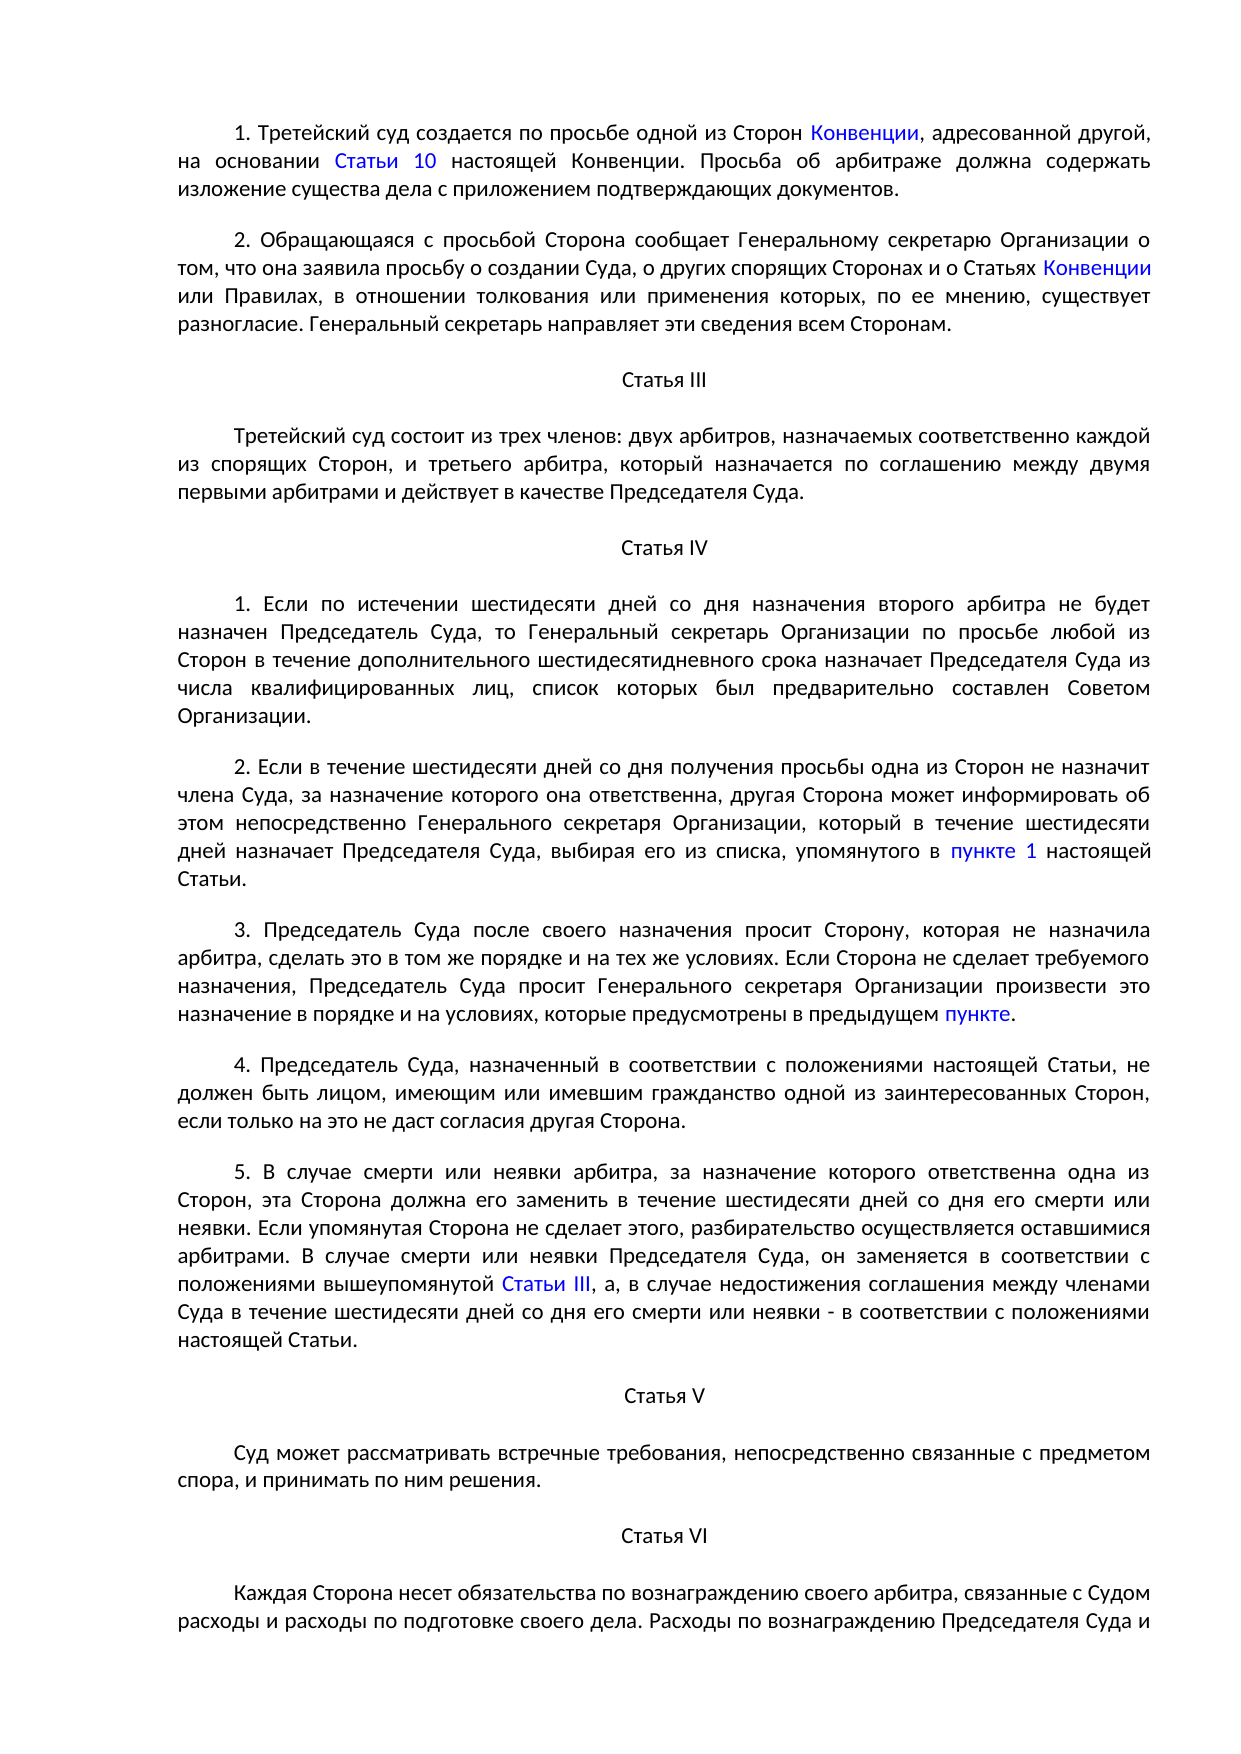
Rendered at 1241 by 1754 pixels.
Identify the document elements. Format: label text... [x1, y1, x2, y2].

text 1. Если по истечении шестидесяти дней со дня назначения второго арбитра не будет назначен Председатель Суда, то Генеральный секретарь Организации по просьбе любой из Сторон в течение дополнительного шестидесятидневного срока назначает Председателя Суда из числа квалифицированных лиц, список которых был предварительно составлен Советом Организации. [177, 589, 1152, 729]
text 2. Если в течение шестидесяти дней со дня получения просьбы одна из Сторон не назначит члена Суда, за назначение которого она ответственна, другая Сторона может информировать об этом непосредственно Генерального секретаря Организации, который в течение шестидесяти дней назначает Председателя Суда, выбирая его из списка, упомянутого в пункте 1 настоящей Статьи. [177, 752, 1152, 892]
text Статья VI [177, 1522, 1152, 1550]
text Статья IV [177, 533, 1152, 561]
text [177, 1578, 1152, 1634]
text 1. Третейский суд создается по просьбе одной из Сторон Конвенции, адресованной другой, на основании Статьи 10 настоящей Конвенции. Просьба об арбитраже должна содержать изложение существа дела с приложением подтверждающих документов. [177, 118, 1152, 202]
text 4. Председатель Суда, назначенный в соответствии с положениями настоящей Статьи, не должен быть лицом, имеющим или имевшим гражданство одной из заинтересованных Сторон, если только на это не даст согласия другая Сторона. [177, 1050, 1152, 1134]
text 5. В случае смерти или неявки арбитра, за назначение которого ответственна одна из Сторон, эта Сторона должна его заменить в течение шестидесяти дней со дня его смерти или неявки. Если упомянутая Сторона не сделает этого, разбирательство осуществляется оставшимися арбитрами. В случае смерти или неявки Председателя Суда, он заменяется в соответствии с положениями вышеупомянутой Статьи III, а, в случае недостижения соглашения между членами Суда в течение шестидесяти дней со дня его смерти или неявки - в соответствии с положениями настоящей Статьи. [177, 1157, 1152, 1353]
text 2. Обращающаяся с просьбой Сторона сообщает Генеральному секретарю Организации о том, что она заявила просьбу о создании Суда, о других спорящих Сторонах и о Статьях Конвенции или Правилах, в отношении толкования или применения которых, по ее мнению, существует разногласие. Генеральный секретарь направляет эти сведения всем Сторонам. [177, 225, 1152, 337]
text Статья V [177, 1382, 1152, 1409]
text 3. Председатель Суда после своего назначения просит Сторону, которая не назначила арбитра, сделать это в том же порядке и на тех же условиях. Если Сторона не сделает требуемого назначения, Председатель Суда просит Генерального секретаря Организации произвести это назначение в порядке и на условиях, которые предусмотрены в предыдущем пункте. [177, 915, 1152, 1027]
text Статья III [177, 365, 1152, 393]
text Третейский суд состоит из трех членов: двух арбитров, назначаемых соответственно каждой из спорящих Сторон, и третьего арбитра, который назначается по соглашению между двумя первыми арбитрами и действует в качестве Председателя Суда. [177, 421, 1152, 505]
text Суд может рассматривать встречные требования, непосредственно связанные с предметом спора, и принимать по ним решения. [177, 1438, 1152, 1494]
